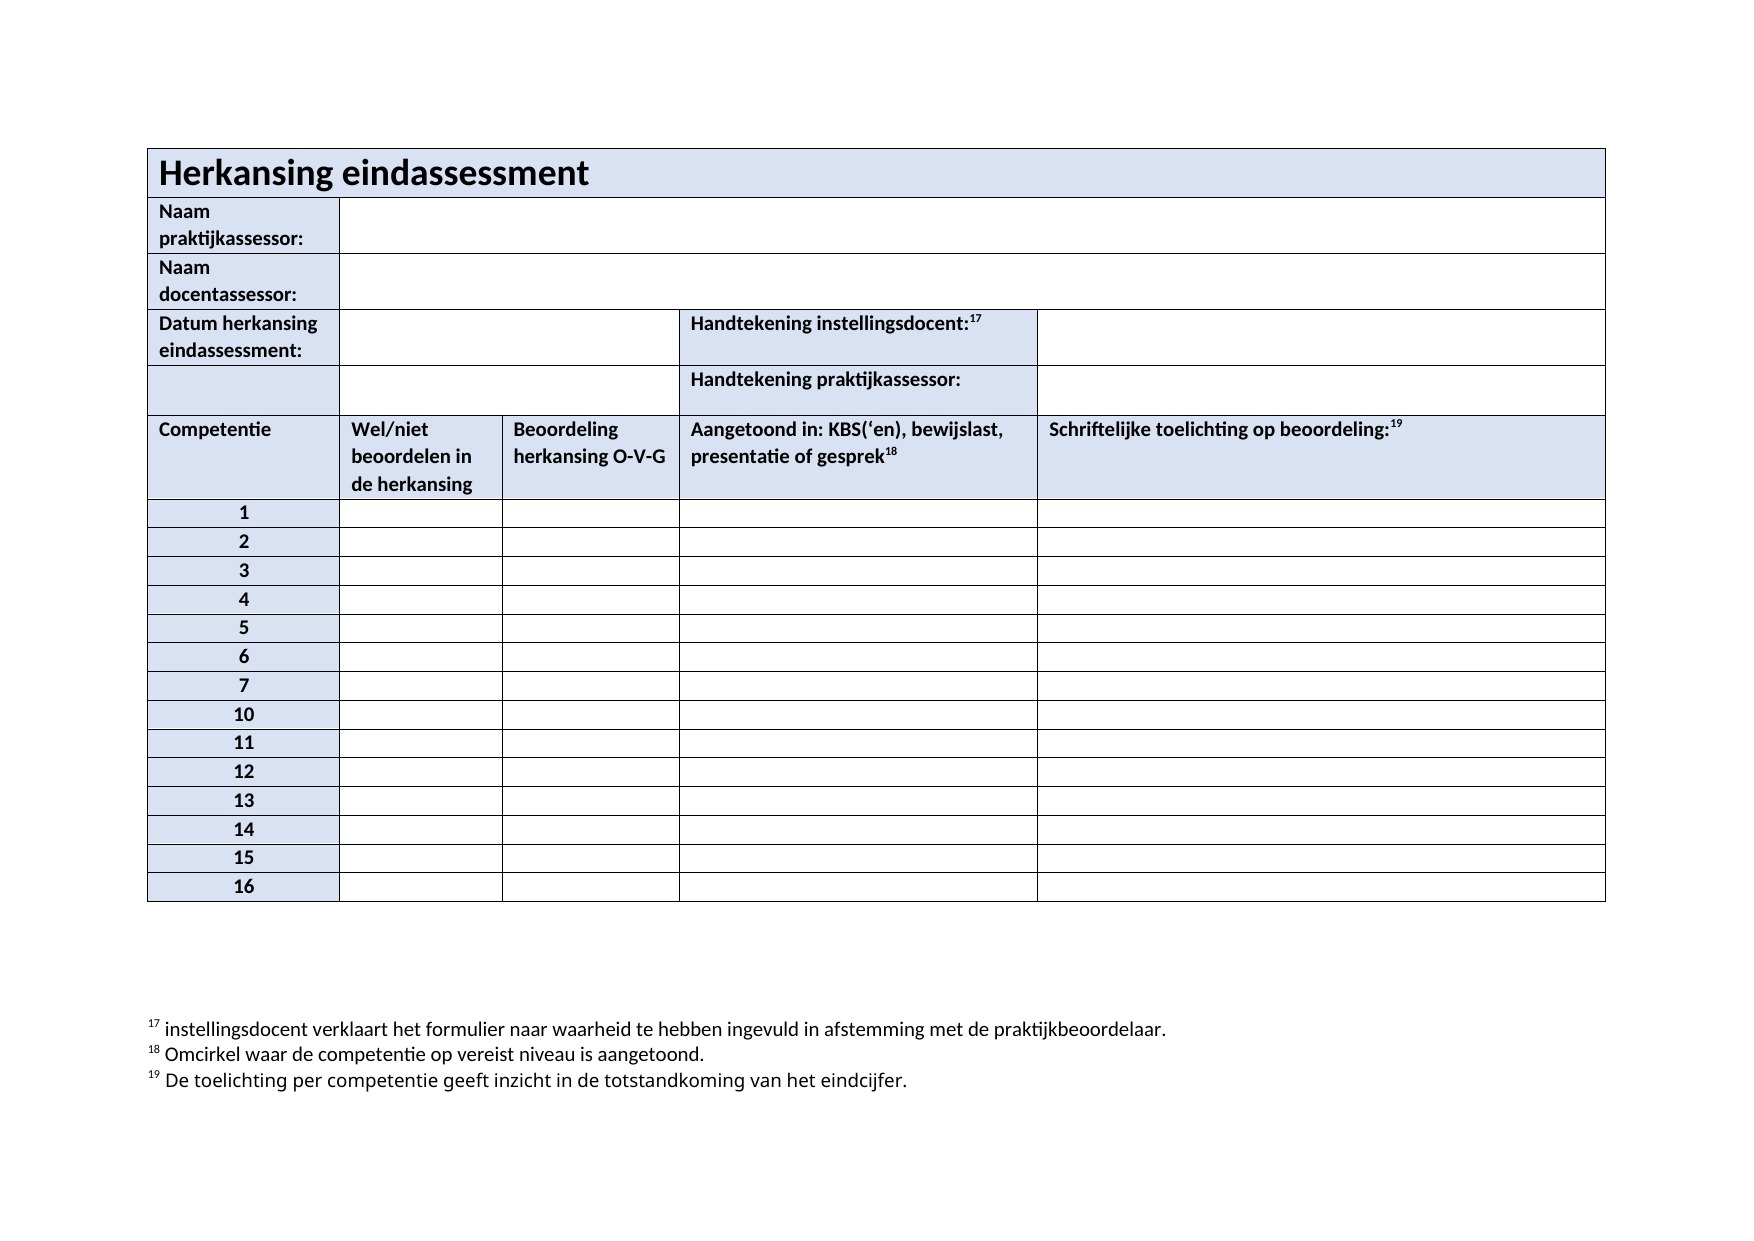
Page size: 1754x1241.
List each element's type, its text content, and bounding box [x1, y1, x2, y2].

table_cell [340, 873, 502, 901]
table_cell [680, 873, 1037, 901]
table_cell [680, 500, 1037, 527]
table_cell Aangetoond in: KBS(‘en), bewijslast, presentatie of gesprek [680, 416, 1037, 498]
table_cell [1038, 615, 1605, 642]
table_cell [1038, 586, 1605, 613]
table_cell 6 [148, 643, 339, 671]
table_cell [680, 787, 1037, 815]
table_cell [503, 672, 679, 700]
table_cell [340, 787, 502, 815]
table_header Herkansing eindassessment [148, 149, 1605, 197]
table_cell [503, 787, 679, 815]
table_cell [340, 586, 502, 613]
table_cell [503, 615, 679, 642]
table_cell [1038, 701, 1605, 728]
table_cell 3 [148, 557, 339, 585]
table_cell [680, 730, 1037, 757]
table_cell [503, 730, 679, 757]
table_cell [680, 643, 1037, 671]
table_cell [1038, 500, 1605, 527]
table_cell 16 [148, 873, 339, 901]
table_cell [680, 586, 1037, 613]
table_cell 10 [148, 701, 339, 728]
table_cell [503, 816, 679, 843]
table_cell Naam docentassessor: [148, 254, 339, 309]
table_cell [340, 500, 502, 527]
table_cell [680, 845, 1037, 872]
table_cell [503, 557, 679, 585]
table_cell [680, 816, 1037, 843]
table_cell [680, 557, 1037, 585]
table_cell 7 [148, 672, 339, 700]
table_cell 15 [148, 845, 339, 872]
table_cell [1038, 366, 1605, 415]
table_cell [680, 528, 1037, 556]
table_cell [1038, 730, 1605, 757]
table_cell [1038, 672, 1605, 700]
table_cell [503, 528, 679, 556]
table_cell 14 [148, 816, 339, 843]
table_cell Naam praktijkassessor: [148, 198, 339, 253]
table_cell [148, 366, 339, 415]
table_cell [340, 366, 679, 415]
table_cell Beoordeling herkansing O-V-G [503, 416, 679, 498]
table_cell [340, 310, 679, 365]
table_cell [1038, 873, 1605, 901]
table_cell [503, 873, 679, 901]
table_cell [503, 643, 679, 671]
table_cell 5 [148, 615, 339, 642]
table_cell [1038, 528, 1605, 556]
table_cell [340, 816, 502, 843]
table_cell [1038, 787, 1605, 815]
table_cell [340, 615, 502, 642]
table_cell [680, 615, 1037, 642]
table_cell [340, 254, 1605, 309]
table_cell [340, 758, 502, 786]
table_cell [1038, 758, 1605, 786]
table_cell Datum herkansing eindassessment: [148, 310, 339, 365]
table_cell [680, 672, 1037, 700]
table_cell [503, 845, 679, 872]
table_cell 12 [148, 758, 339, 786]
table_cell 13 [148, 787, 339, 815]
table_cell [340, 730, 502, 757]
table_cell [503, 586, 679, 613]
table_cell 1 [148, 500, 339, 527]
table_cell [503, 500, 679, 527]
table_cell Competentie [148, 416, 339, 498]
table_cell [340, 643, 502, 671]
table_cell [503, 701, 679, 728]
table_cell Wel/niet beoordelen in de herkansing [340, 416, 502, 498]
table_cell [340, 672, 502, 700]
table_cell [340, 701, 502, 728]
table_cell Handtekening praktijkassessor: [680, 366, 1037, 415]
table_cell Schriftelijke toelichting op beoordeling: [1038, 416, 1605, 498]
table_cell [340, 845, 502, 872]
table_cell [1038, 310, 1605, 365]
table_cell 2 [148, 528, 339, 556]
table_cell 4 [148, 586, 339, 613]
table_cell [1038, 643, 1605, 671]
table_cell [1038, 816, 1605, 843]
table_cell [340, 528, 502, 556]
table_cell [680, 758, 1037, 786]
table_cell [680, 701, 1037, 728]
table_cell [340, 557, 502, 585]
table_cell [340, 198, 1605, 253]
table_cell [1038, 845, 1605, 872]
table_cell Handtekening instellingsdocent: [680, 310, 1037, 365]
table_cell [503, 758, 679, 786]
table_cell [1038, 557, 1605, 585]
table_cell 11 [148, 730, 339, 757]
